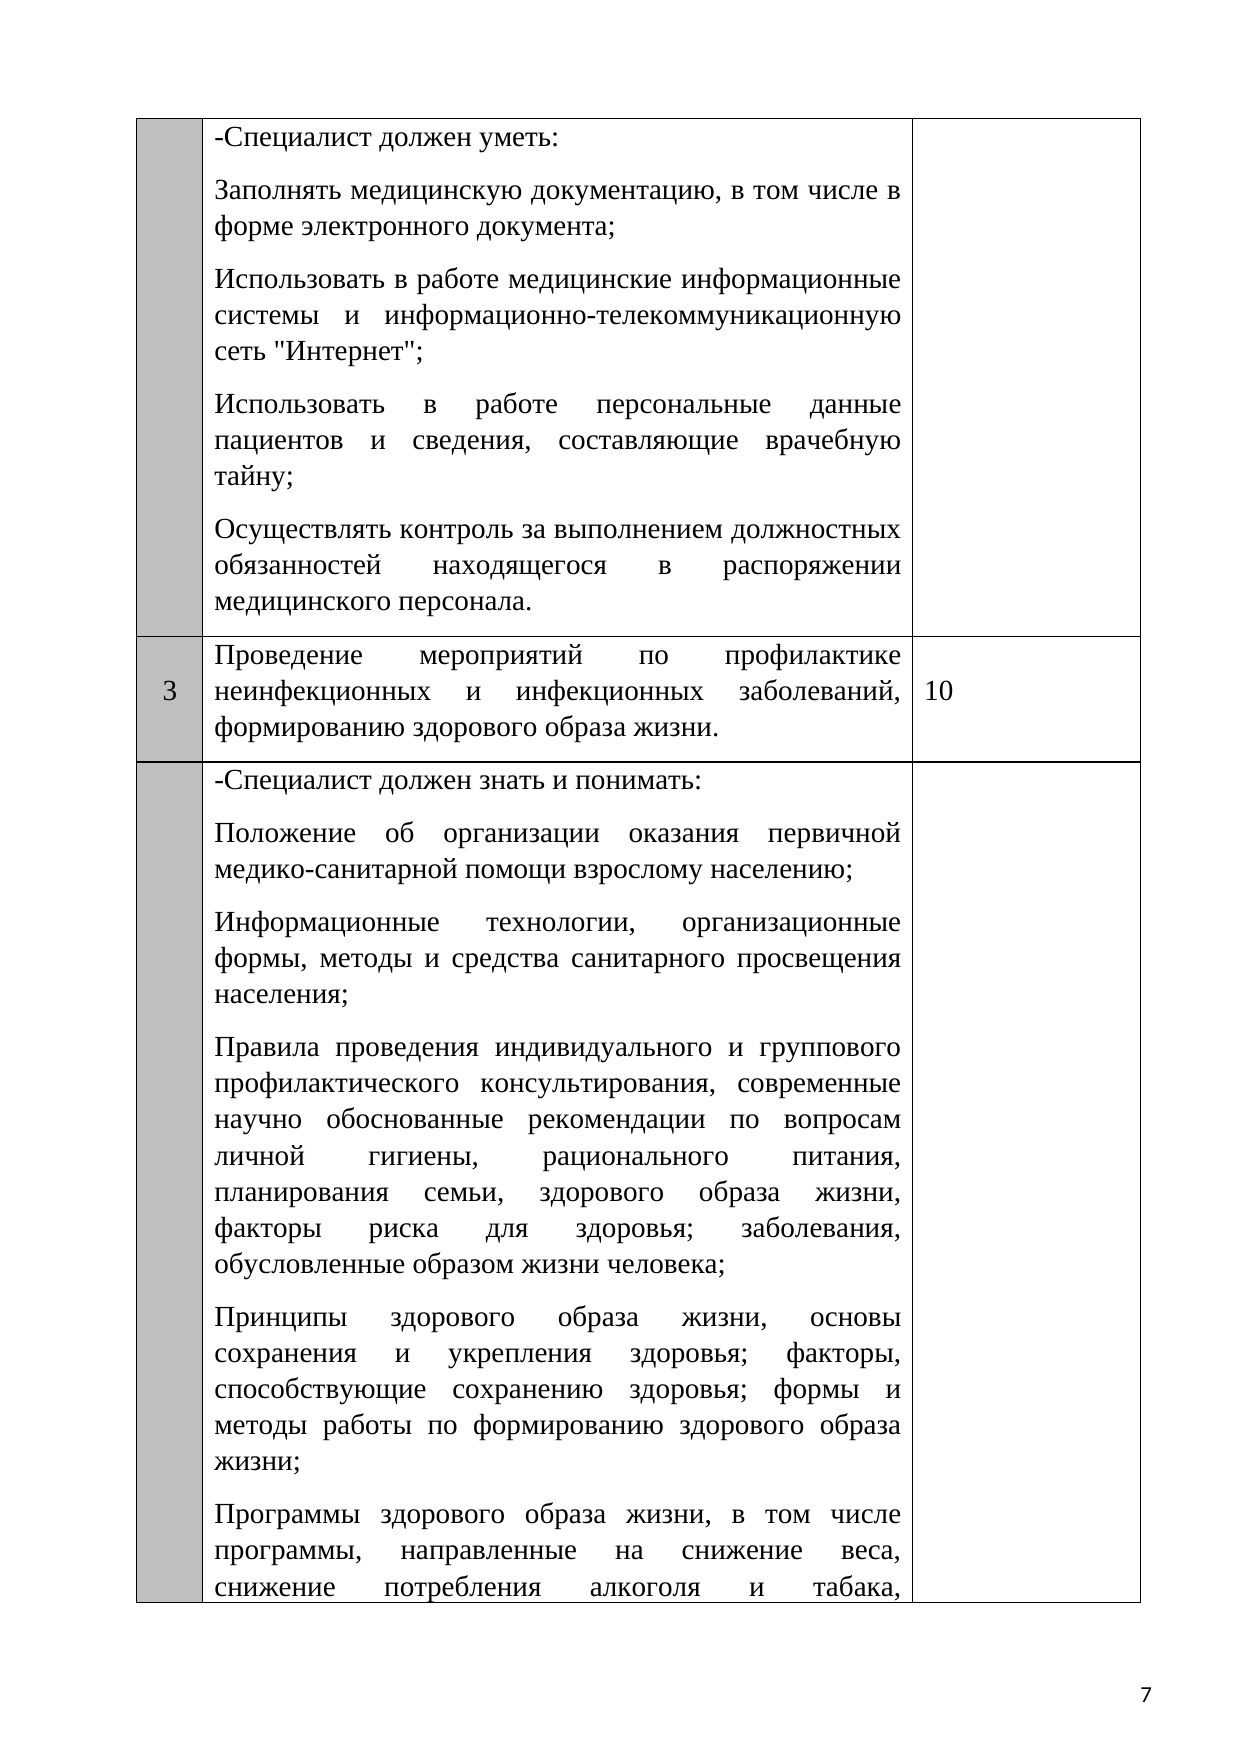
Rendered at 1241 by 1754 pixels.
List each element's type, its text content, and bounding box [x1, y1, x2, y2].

table_cell 3 [137, 637, 202, 761]
table_cell [137, 763, 202, 1602]
table_cell -Специалист должен уметь: Заполнять медицинскую документацию, в том числе в форме электронного документа; Использовать в работе медицинские информационные системы и информационно-телекоммуникационную сеть "Интернет"; Использовать в работе персональные данные пациентов и сведения, составляющие врачебную тайну; Осуществлять контроль за выполнением должностных обязанностей находящегося в распоряжении медицинского персонала. [203, 119, 912, 636]
table_cell Проведение мероприятий по профилактике неинфекционных и инфекционных заболеваний, формированию здорового образа жизни. [203, 637, 912, 761]
table_cell [913, 763, 1140, 1602]
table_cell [203, 763, 912, 1602]
table_cell 10 [913, 637, 1140, 761]
table_cell [137, 119, 202, 636]
table_cell [913, 119, 1140, 636]
